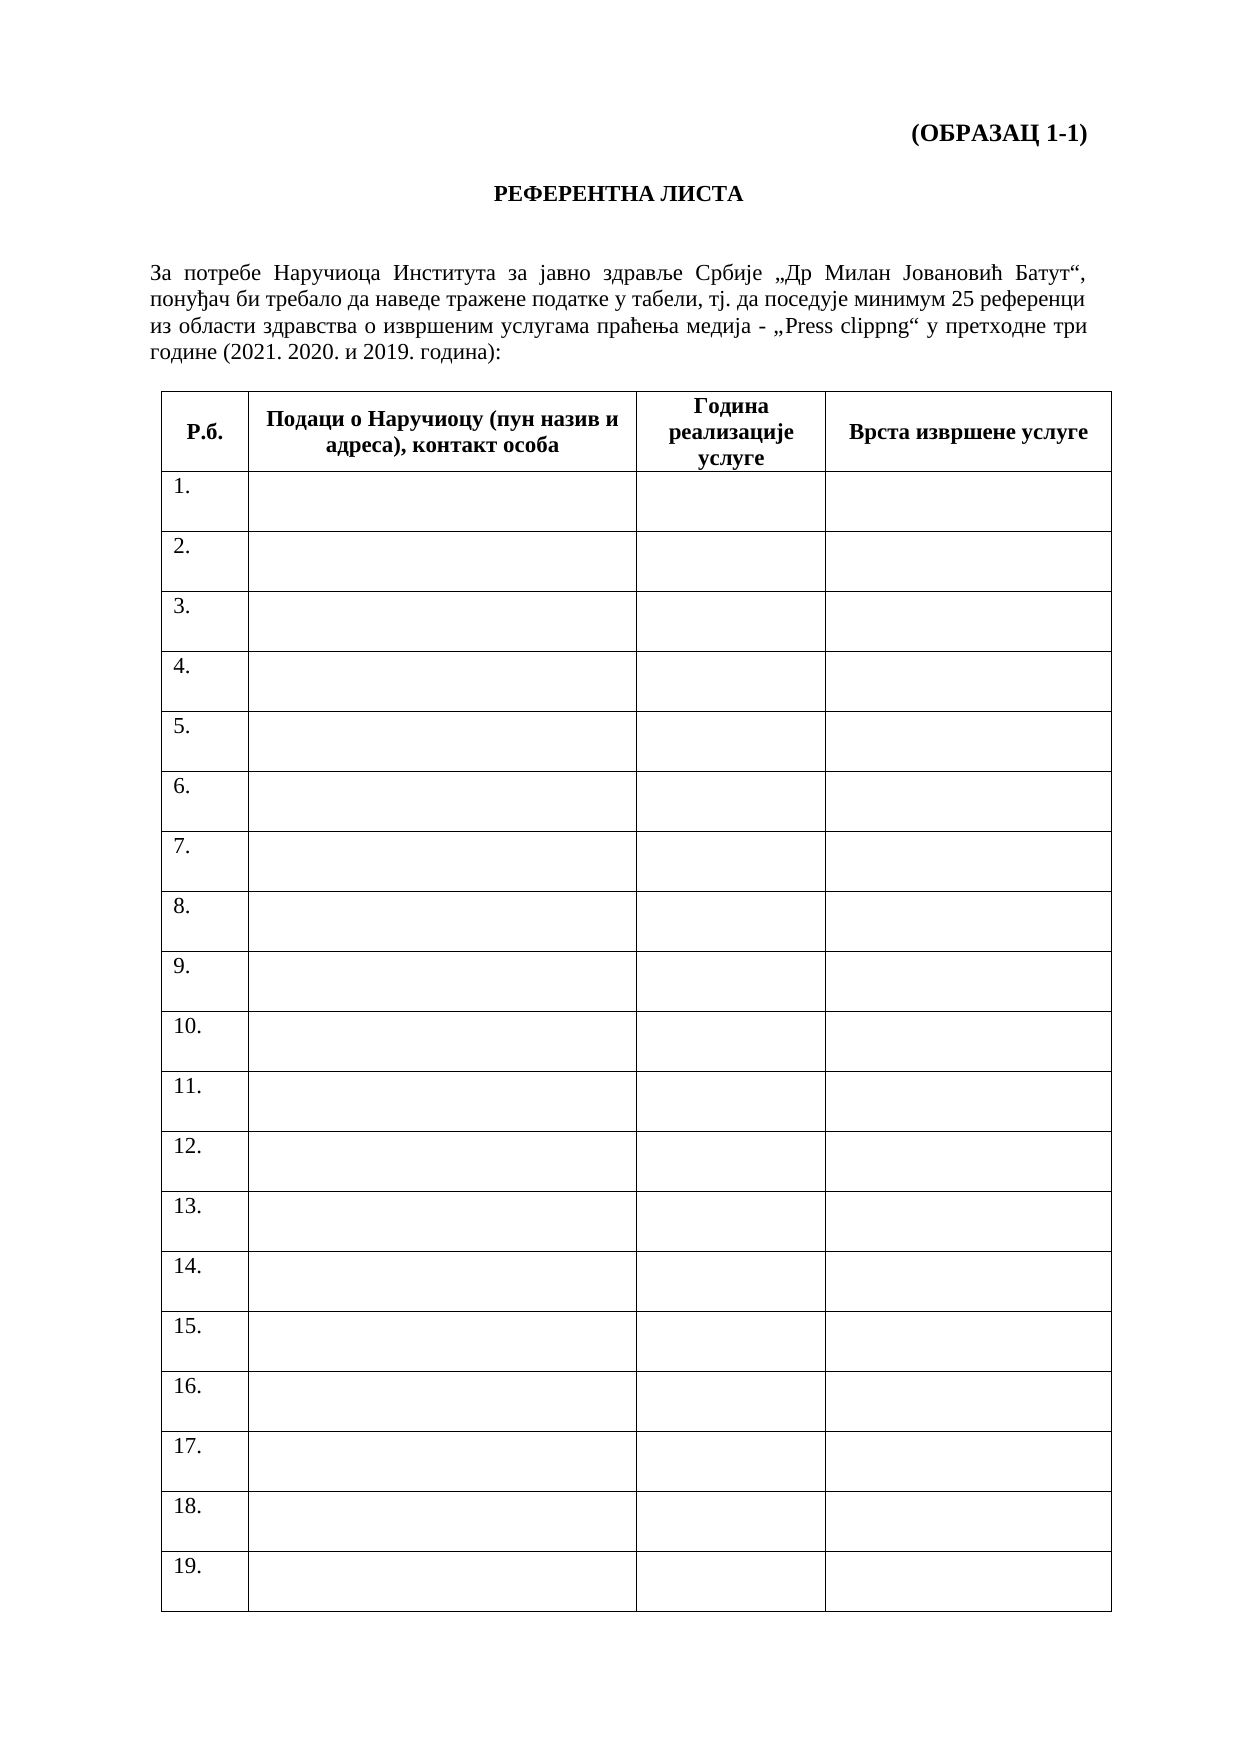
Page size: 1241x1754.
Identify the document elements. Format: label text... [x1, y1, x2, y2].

table_cell 19. [162, 1552, 248, 1611]
table_cell [249, 832, 636, 891]
table_cell 4. [162, 652, 248, 711]
table_cell 9. [162, 952, 248, 1011]
table_cell [637, 592, 825, 651]
table_cell 13. [162, 1192, 248, 1251]
table_cell [637, 1072, 825, 1131]
table_cell [826, 1492, 1111, 1551]
table_cell [826, 1192, 1111, 1251]
table_cell [637, 1132, 825, 1191]
table_cell [637, 1372, 825, 1431]
table_header Подаци о Наручиоцу (пун назив и адреса), контакт особа [249, 392, 636, 471]
table_cell 11. [162, 1072, 248, 1131]
table_cell 5. [162, 712, 248, 771]
table_cell 18. [162, 1492, 248, 1551]
table_cell [826, 652, 1111, 711]
table_cell [637, 832, 825, 891]
table_cell [826, 532, 1111, 591]
table_cell [249, 592, 636, 651]
table_cell 2. [162, 532, 248, 591]
table_cell [826, 1072, 1111, 1131]
table_cell 1. [162, 472, 248, 531]
table_cell 14. [162, 1252, 248, 1311]
table_cell [249, 1072, 636, 1131]
table_cell [826, 592, 1111, 651]
table_cell [826, 952, 1111, 1011]
table_cell [826, 1132, 1111, 1191]
table_cell [637, 532, 825, 591]
text За потребе Наручиоца Института за јавно здравље Србије „Др Милан Јовановић Батут“, понуђач би требало да наведе тражене податке у табели, тј. да поседује минимум 25 референци из области здравства о извршеним услугама праћења медија - „Press clippng“ у претходне три године (2021. 2020. и 2019. година): [150, 259, 1087, 364]
table_cell [249, 1372, 636, 1431]
table_cell [637, 892, 825, 951]
table_cell [637, 712, 825, 771]
table_cell [249, 1432, 636, 1491]
table_cell [249, 1252, 636, 1311]
table_cell [826, 1312, 1111, 1371]
table_cell [637, 952, 825, 1011]
table_cell 16. [162, 1372, 248, 1431]
table_cell [637, 1312, 825, 1371]
table_cell 7. [162, 832, 248, 891]
table_cell 17. [162, 1432, 248, 1491]
table_cell [637, 1192, 825, 1251]
table_cell [637, 1492, 825, 1551]
table_cell [826, 772, 1111, 831]
table_cell [249, 892, 636, 951]
table_cell [249, 532, 636, 591]
table_cell [637, 472, 825, 531]
table_cell [249, 1312, 636, 1371]
table_cell [249, 1132, 636, 1191]
table_cell [249, 1552, 636, 1611]
table_cell [249, 712, 636, 771]
table_cell 6. [162, 772, 248, 831]
table_header Врста извршене услуге [826, 392, 1111, 471]
table_header Година реализације услуге [637, 392, 825, 471]
table_header Р.б. [162, 392, 248, 471]
table_cell 3. [162, 592, 248, 651]
table_cell [826, 1372, 1111, 1431]
table_cell [826, 1552, 1111, 1611]
table_cell [826, 472, 1111, 531]
table_cell 15. [162, 1312, 248, 1371]
table_cell [637, 1012, 825, 1071]
table_cell [249, 652, 636, 711]
table_cell 10. [162, 1012, 248, 1071]
text РЕФЕРЕНТНА ЛИСТА [150, 180, 1087, 206]
table_cell [826, 1012, 1111, 1071]
table_cell [637, 1252, 825, 1311]
table_cell [637, 772, 825, 831]
table_cell [249, 952, 636, 1011]
table_cell [826, 712, 1111, 771]
table_cell [249, 1492, 636, 1551]
table_cell [826, 1252, 1111, 1311]
table_cell [637, 1432, 825, 1491]
table_cell [637, 652, 825, 711]
table_cell [826, 832, 1111, 891]
table_cell [249, 1012, 636, 1071]
table_cell [637, 1552, 825, 1611]
table_cell 8. [162, 892, 248, 951]
text (ОБРАЗАЦ 1-1) [150, 118, 1087, 147]
table_cell [249, 1192, 636, 1251]
table_cell [826, 892, 1111, 951]
table_cell [249, 472, 636, 531]
table_cell [249, 772, 636, 831]
table_cell [826, 1432, 1111, 1491]
table_cell 12. [162, 1132, 248, 1191]
